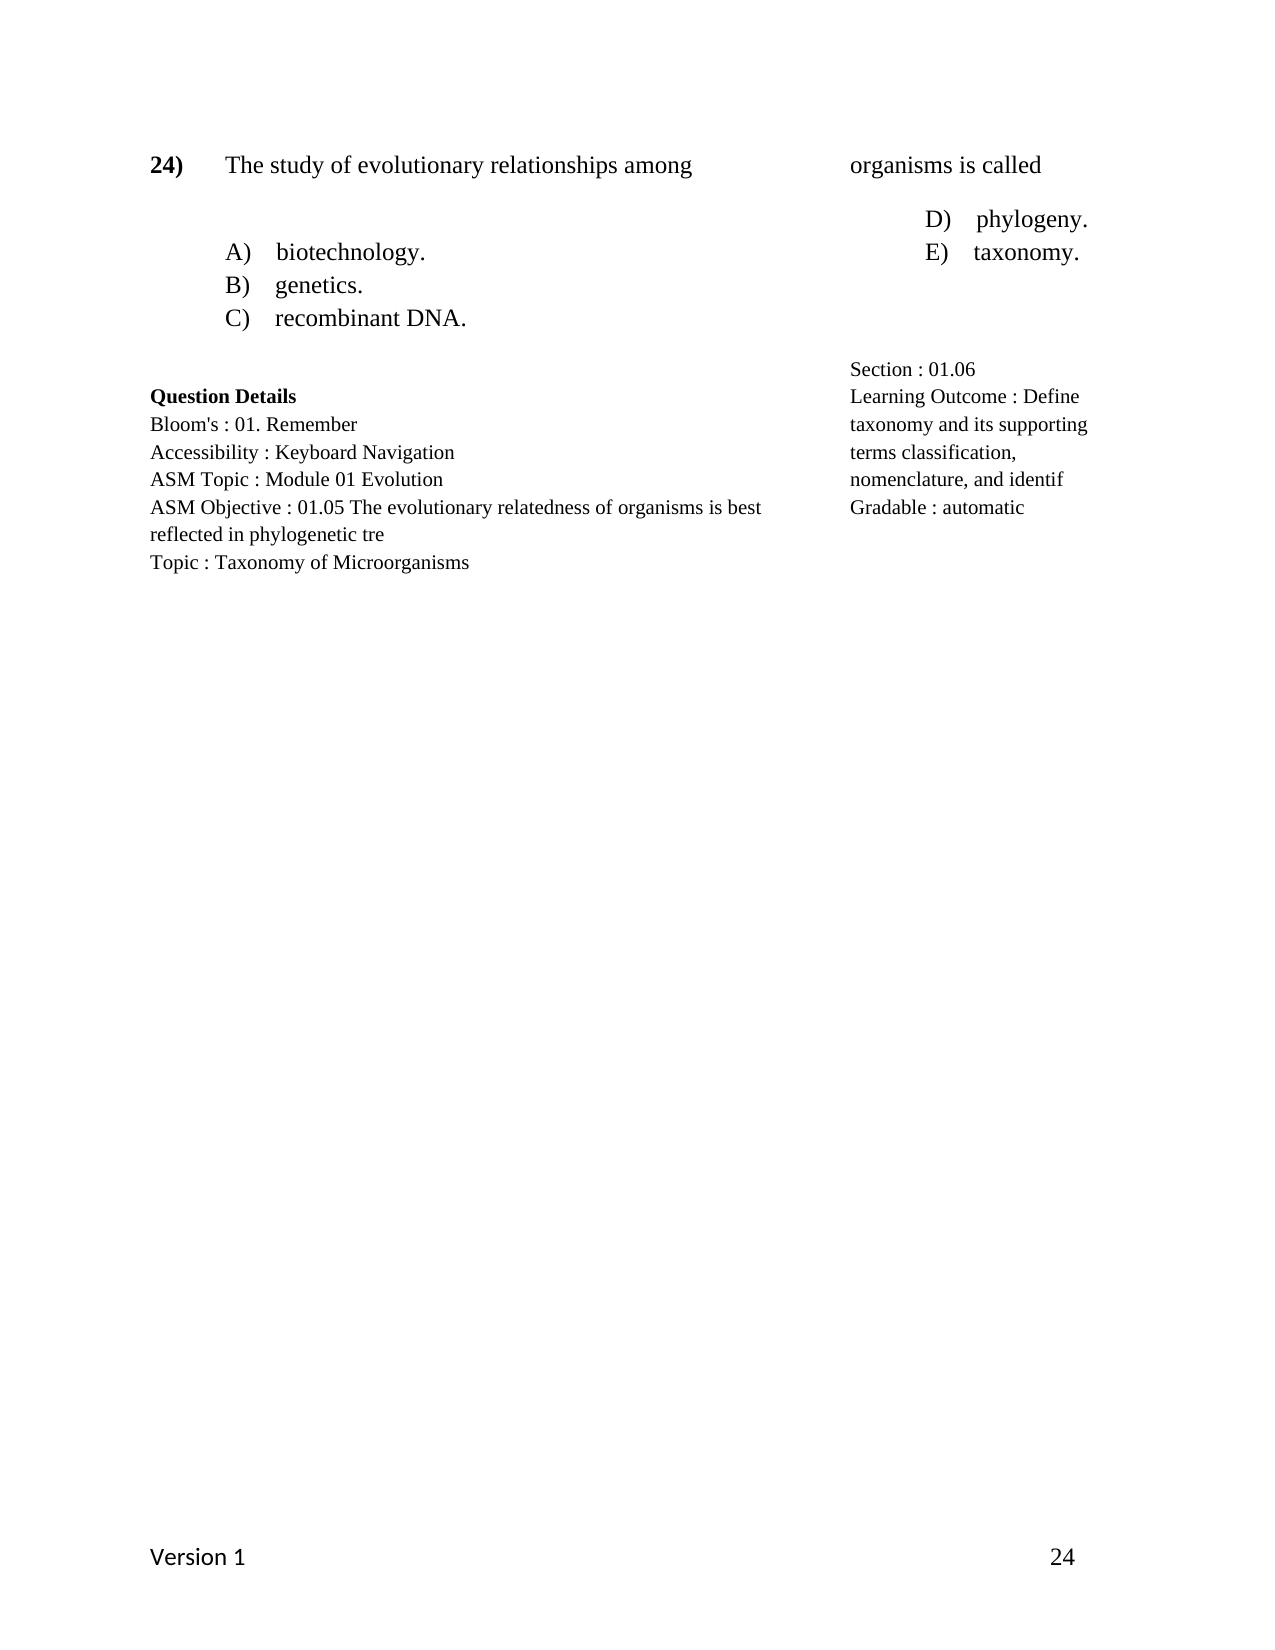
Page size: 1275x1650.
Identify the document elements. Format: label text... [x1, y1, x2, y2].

text 24) The study of evolutionary relationships among organisms is called [150, 150, 775, 179]
text A) biotechnology. B) genetics. C) recombinant DNA. D) phylogeny. E) taxonomy. [850, 204, 1125, 299]
text Question Details Bloom's : 01. Remember Accessibility : Keyboard Navigation ASM Topic : Module 01 Evolution ASM Objective : 01.05 The evolutionary relatedness of organisms is best reflected in phylogenetic tre Topic : Taxonomy of Microorganisms Section : 01.06 Learning Outcome : Define taxonomy and its supporting terms classification, nomenclature, and identif Gradable : automatic [150, 357, 775, 574]
text A) biotechnology. B) genetics. C) recombinant DNA. D) phylogeny. E) taxonomy. [150, 204, 775, 332]
text 24) The study of evolutionary relationships among organisms is called [850, 150, 1125, 179]
text Question Details Bloom's : 01. Remember Accessibility : Keyboard Navigation ASM Topic : Module 01 Evolution ASM Objective : 01.05 The evolutionary relatedness of organisms is best reflected in phylogenetic tre Topic : Taxonomy of Microorganisms Section : 01.06 Learning Outcome : Define taxonomy and its supporting terms classification, nomenclature, and identif Gradable : automatic [850, 357, 1125, 519]
